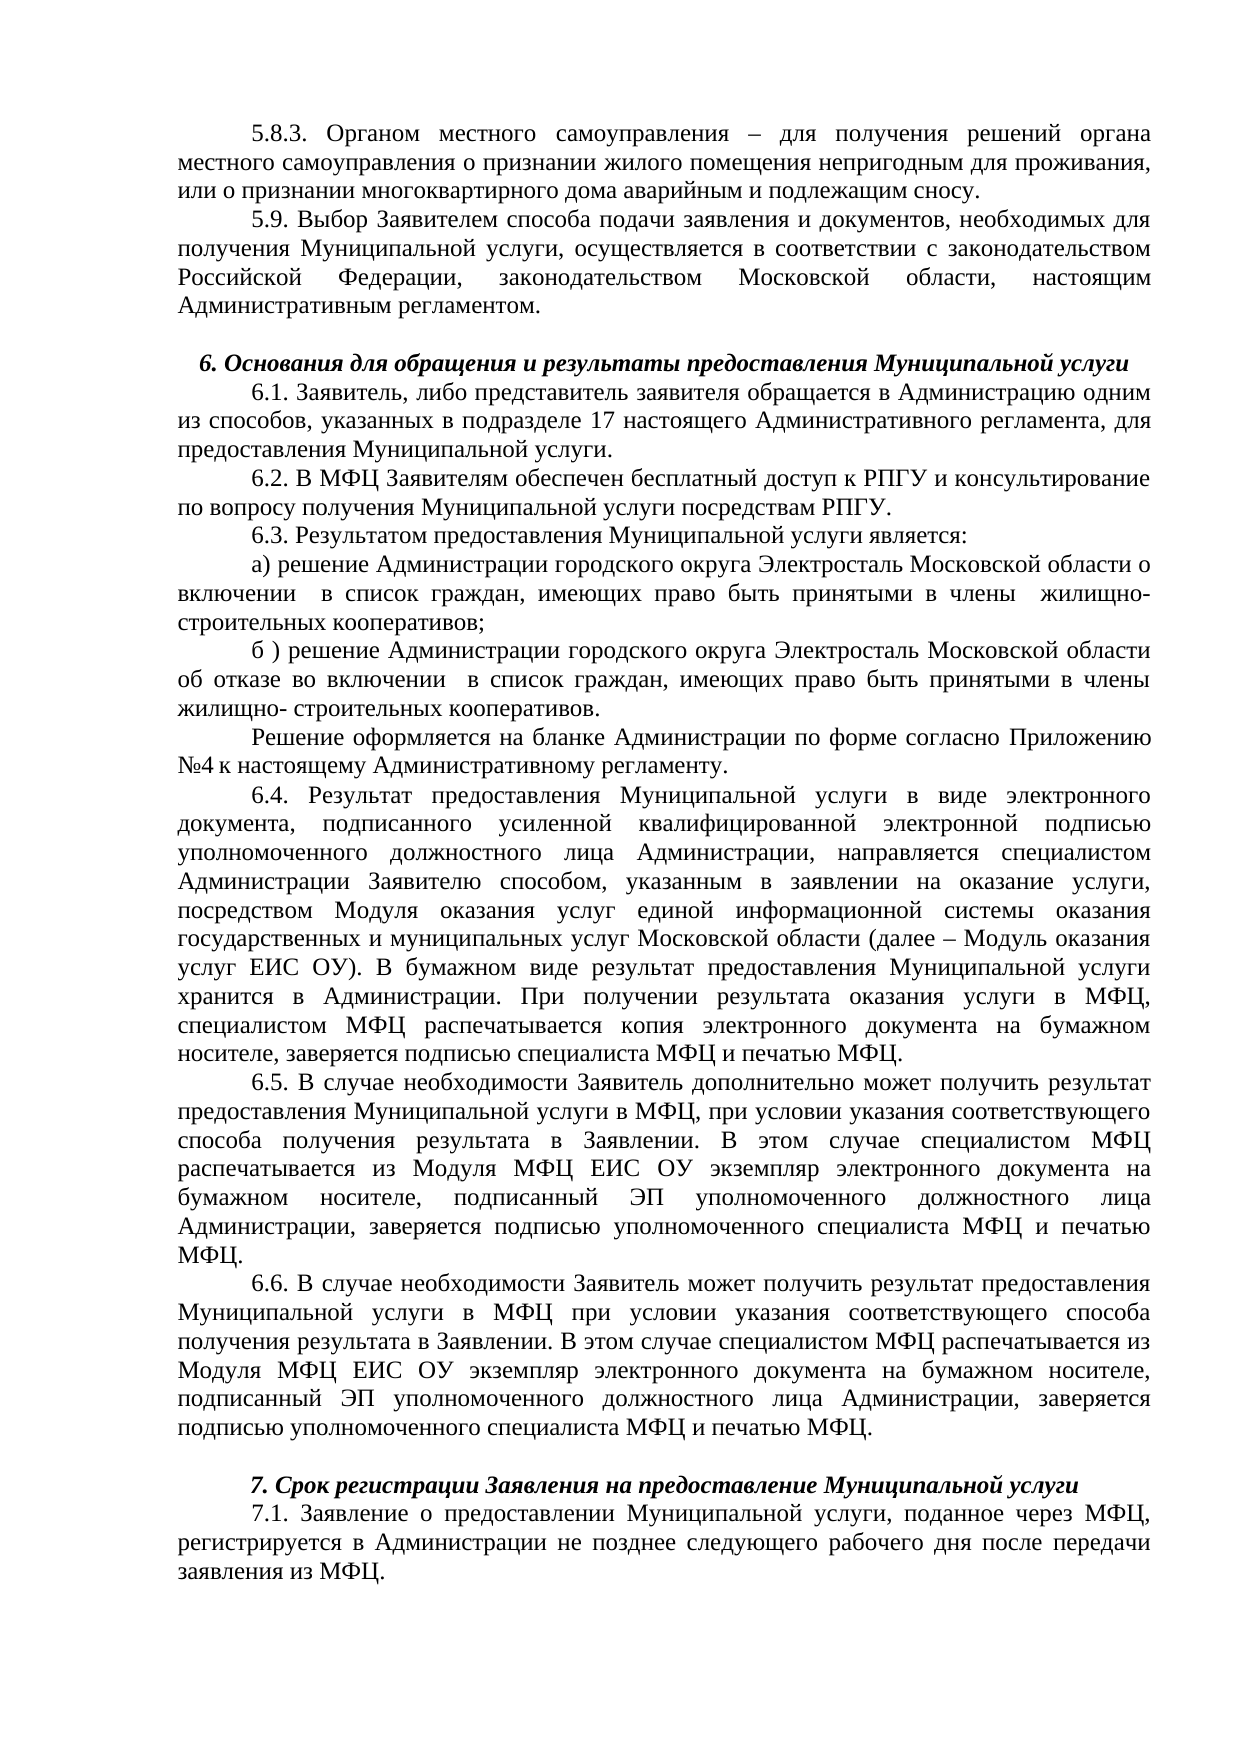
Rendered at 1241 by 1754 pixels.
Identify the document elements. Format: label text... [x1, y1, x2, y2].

text б ) решение Администрации городского округа Электросталь Московской области об отказе во включении в список граждан, имеющих право быть принятыми в члены жилищно- строительных кооперативов. [177, 636, 1152, 722]
text 5.8.3. Органом местного самоуправления – для получения решений органа местного самоуправления о признании жилого помещения непригодным для проживания, или о признании многоквартирного дома аварийным и подлежащим сносу. [177, 118, 1152, 204]
text 6.5. В случае необходимости Заявитель дополнительно может получить результат предоставления Муниципальной услуги в МФЦ, при условии указания соответствующего способа получения результата в Заявлении. В этом случае специалистом МФЦ распечатывается из Модуля МФЦ ЕИС ОУ экземпляр электронного документа на бумажном носителе, подписанный ЭП уполномоченного должностного лица Администрации, заверяется подписью уполномоченного специалиста МФЦ и печатью МФЦ. [177, 1067, 1152, 1268]
text 6.3. Результатом предоставления Муниципальной услуги является: [177, 521, 1152, 549]
subtitle 6. Основания для обращения и результаты предоставления Муниципальной услуги [177, 348, 1152, 377]
subtitle 7. Срок регистрации Заявления на предоставление Муниципальной услуги [177, 1470, 1152, 1498]
text а) решение Администрации городского округа Электросталь Московской области о включении в список граждан, имеющих право быть принятыми в члены жилищно- строительных кооперативов; [177, 549, 1152, 636]
text Решение оформляется на бланке Администрации по форме согласно Приложению №4 к настоящему Административному регламенту. [177, 722, 1152, 780]
text 6.1. Заявитель, либо представитель заявителя обращается в Администрацию одним из способов, указанных в подразделе 17 настоящего Административного регламента, для предоставления Муниципальной услуги. [177, 377, 1152, 463]
text 6.4. Результат предоставления Муниципальной услуги в виде электронного документа, подписанного усиленной квалифицированной электронной подписью уполномоченного должностного лица Администрации, направляется специалистом Администрации Заявителю способом, указанным в заявлении на оказание услуги, посредством Модуля оказания услуг единой информационной системы оказания государственных и муниципальных услуг Московской области (далее – Модуль оказания услуг ЕИС ОУ). В бумажном виде результат предоставления Муниципальной услуги хранится в Администрации. При получении результата оказания услуги в МФЦ, специалистом МФЦ распечатывается копия электронного документа на бумажном носителе, заверяется подписью специалиста МФЦ и печатью МФЦ. [177, 780, 1152, 1067]
text 7.1. Заявление о предоставлении Муниципальной услуги, поданное через МФЦ, регистрируется в Администрации не позднее следующего рабочего дня после передачи заявления из МФЦ. [177, 1498, 1152, 1585]
text 6.2. В МФЦ Заявителям обеспечен бесплатный доступ к РПГУ и консультирование по вопросу получения Муниципальной услуги посредствам РПГУ. [177, 463, 1152, 521]
text 6.6. В случае необходимости Заявитель может получить результат предоставления Муниципальной услуги в МФЦ при условии указания соответствующего способа получения результата в Заявлении. В этом случае специалистом МФЦ распечатывается из Модуля МФЦ ЕИС ОУ экземпляр электронного документа на бумажном носителе, подписанный ЭП уполномоченного должностного лица Администрации, заверяется подписью уполномоченного специалиста МФЦ и печатью МФЦ. [177, 1268, 1152, 1441]
text 5.9. Выбор Заявителем способа подачи заявления и документов, необходимых для получения Муниципальной услуги, осуществляется в соответствии с законодательством Российской Федерации, законодательством Московской области, настоящим Административным регламентом. [177, 204, 1152, 319]
